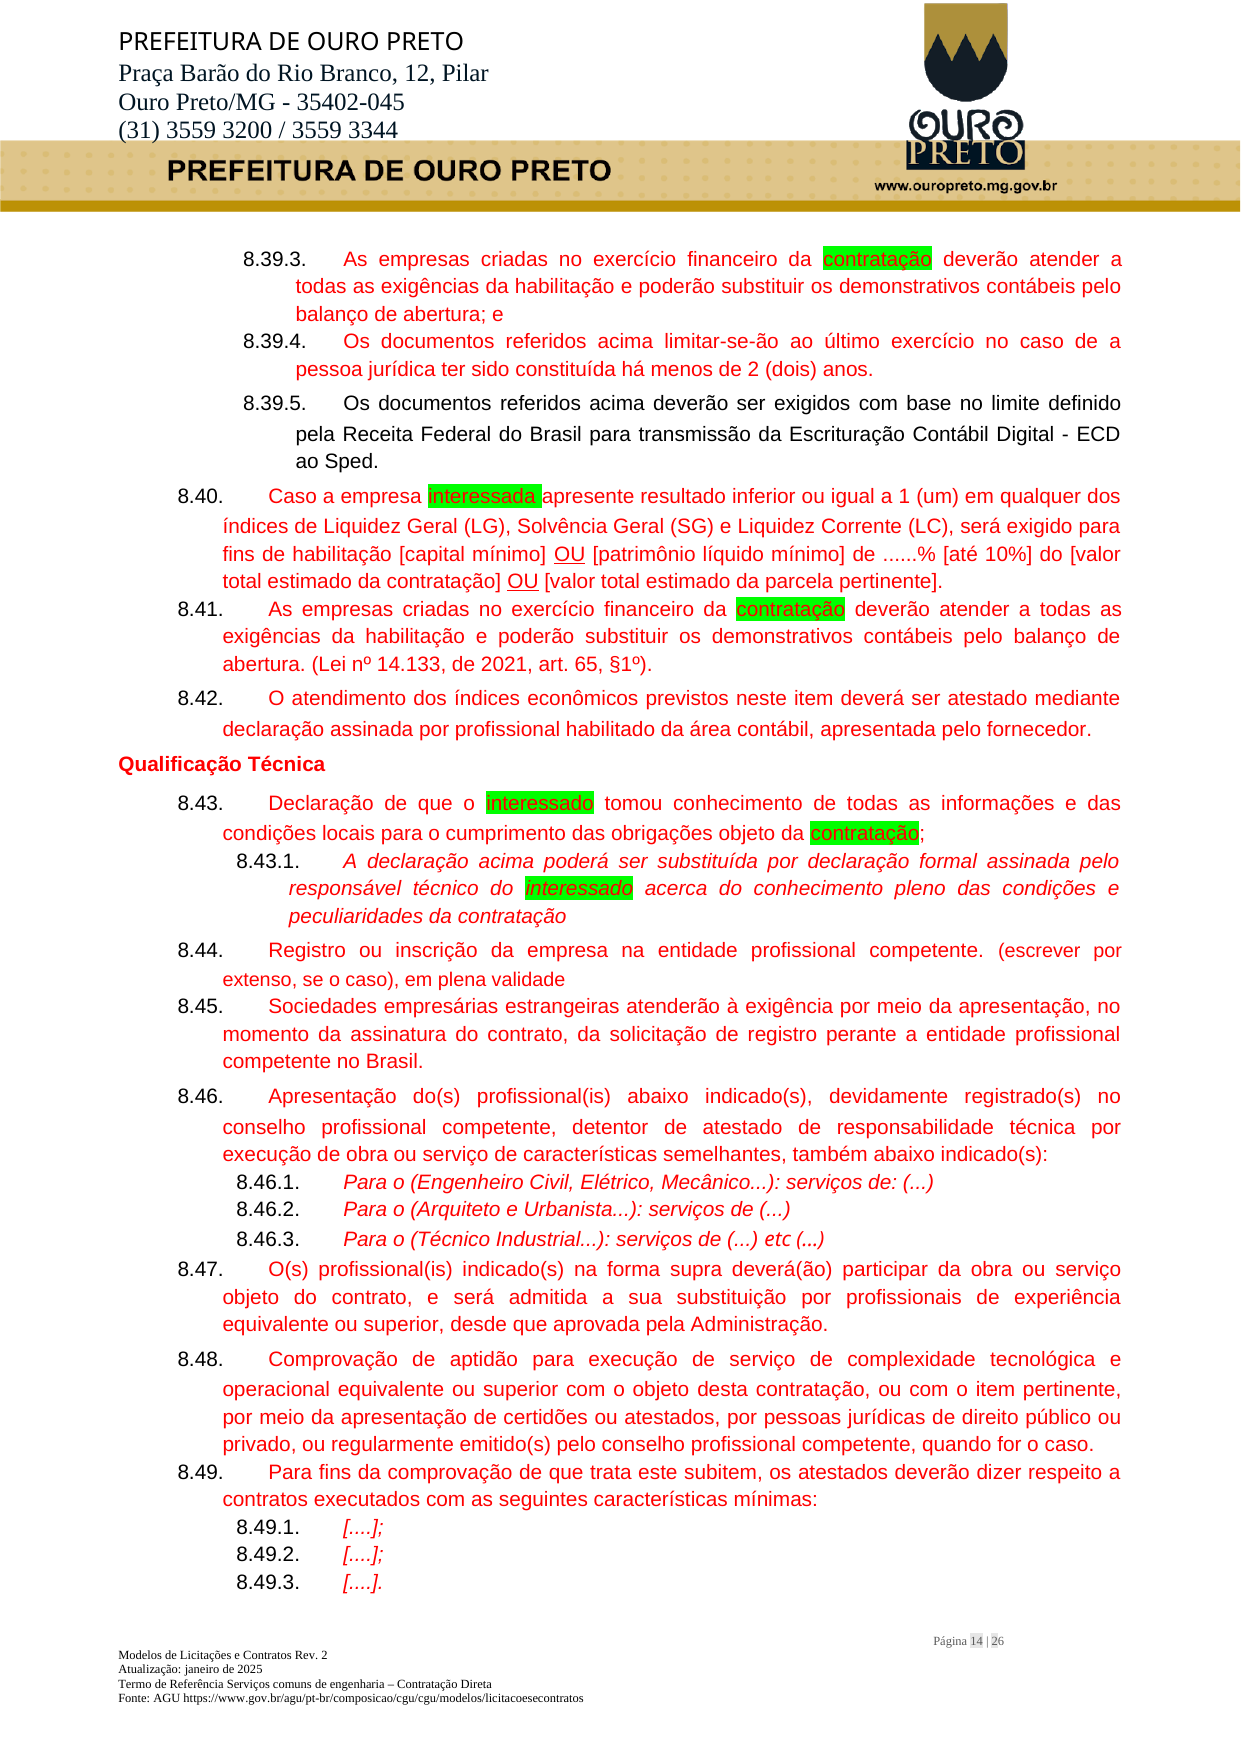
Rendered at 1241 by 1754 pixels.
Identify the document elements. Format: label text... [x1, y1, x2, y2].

list Declaração de que o interessado tomou conhecimento de todas as informações e das condições locais para o cumprimento das obrigações objeto da contratação; [177, 783, 1122, 845]
list Para o (Técnico Industrial...): serviços de (...) etc (...) [236, 1224, 1122, 1253]
list [....]. [236, 1570, 1122, 1594]
list [....]; [236, 1542, 1122, 1566]
list O(s) profissional(is) indicado(s) na forma supra deverá(ão) participar da obra ou serviço objeto do contrato, e será admitida a sua substituição por profissionais de experiência equivalente ou superior, desde que aprovada pela Administração. [177, 1257, 1122, 1336]
list [....]; [236, 1515, 1122, 1539]
list Apresentação do(s) profissional(is) abaixo indicado(s), devidamente registrado(s) no conselho profissional competente, detentor de atestado de responsabilidade técnica por execução de obra ou serviço de características semelhantes, também abaixo indicado(s): [177, 1077, 1122, 1166]
list Comprovação de aptidão para execução de serviço de complexidade tecnológica e operacional equivalente ou superior com o objeto desta contratação, ou com o item pertinente, por meio da apresentação de certidões ou atestados, por pessoas jurídicas de direito público ou privado, ou regularmente emitido(s) pelo conselho profissional competente, quando for o caso. [177, 1339, 1122, 1456]
list Os documentos referidos acima limitar-se-ão ao último exercício no caso de a pessoa jurídica ter sido constituída há menos de 2 (dois) anos. [243, 329, 1122, 380]
list Para o (Engenheiro Civil, Elétrico, Mecânico...): serviços de: (...) [236, 1169, 1122, 1193]
list As empresas criadas no exercício financeiro da contratação deverão atender a todas as exigências da habilitação e poderão substituir os demonstrativos contábeis pelo balanço de abertura. (Lei nº 14.133, de 2021, art. 65, §1º). [177, 597, 1122, 676]
list Caso a empresa interessada apresente resultado inferior ou igual a 1 (um) em qualquer dos índices de Liquidez Geral (LG), Solvência Geral (SG) e Liquidez Corrente (LC), será exigido para fins de habilitação [capital mínimo] OU [patrimônio líquido mínimo] de ......% [até 10%] do [valor total estimado da contratação] OU [valor total estimado da parcela pertinente]. [177, 476, 1122, 593]
list As empresas criadas no exercício financeiro da contratação deverão atender a todas as exigências da habilitação e poderão substituir os demonstrativos contábeis pelo balanço de abertura; e [243, 246, 1122, 325]
text Qualificação Técnica [118, 744, 1122, 778]
picture [0, 3, 1241, 212]
list O atendimento dos índices econômicos previstos neste item deverá ser atestado mediante declaração assinada por profissional habilitado da área contábil, apresentada pelo fornecedor. [177, 679, 1122, 741]
list A declaração acima poderá ser substituída por declaração formal assinada pelo responsável técnico do interessado acerca do conhecimento pleno das condições e peculiaridades da contratação [236, 848, 1122, 927]
list Sociedades empresárias estrangeiras atenderão à exigência por meio da apresentação, no momento da assinatura do contrato, da solicitação de registro perante a entidade profissional competente no Brasil. [177, 994, 1122, 1073]
list Para fins da comprovação de que trata este subitem, os atestados deverão dizer respeito a contratos executados com as seguintes características mínimas: [177, 1460, 1122, 1511]
list Para o (Arquiteto e Urbanista...): serviços de (...) [236, 1197, 1122, 1221]
list Registro ou inscrição da empresa na entidade profissional competente. (escrever por extenso, se o caso), em plena validade [177, 931, 1122, 991]
list Os documentos referidos acima deverão ser exigidos com base no limite definido pela Receita Federal do Brasil para transmissão da Escrituração Contábil Digital - ECD ao Sped. [243, 384, 1122, 473]
